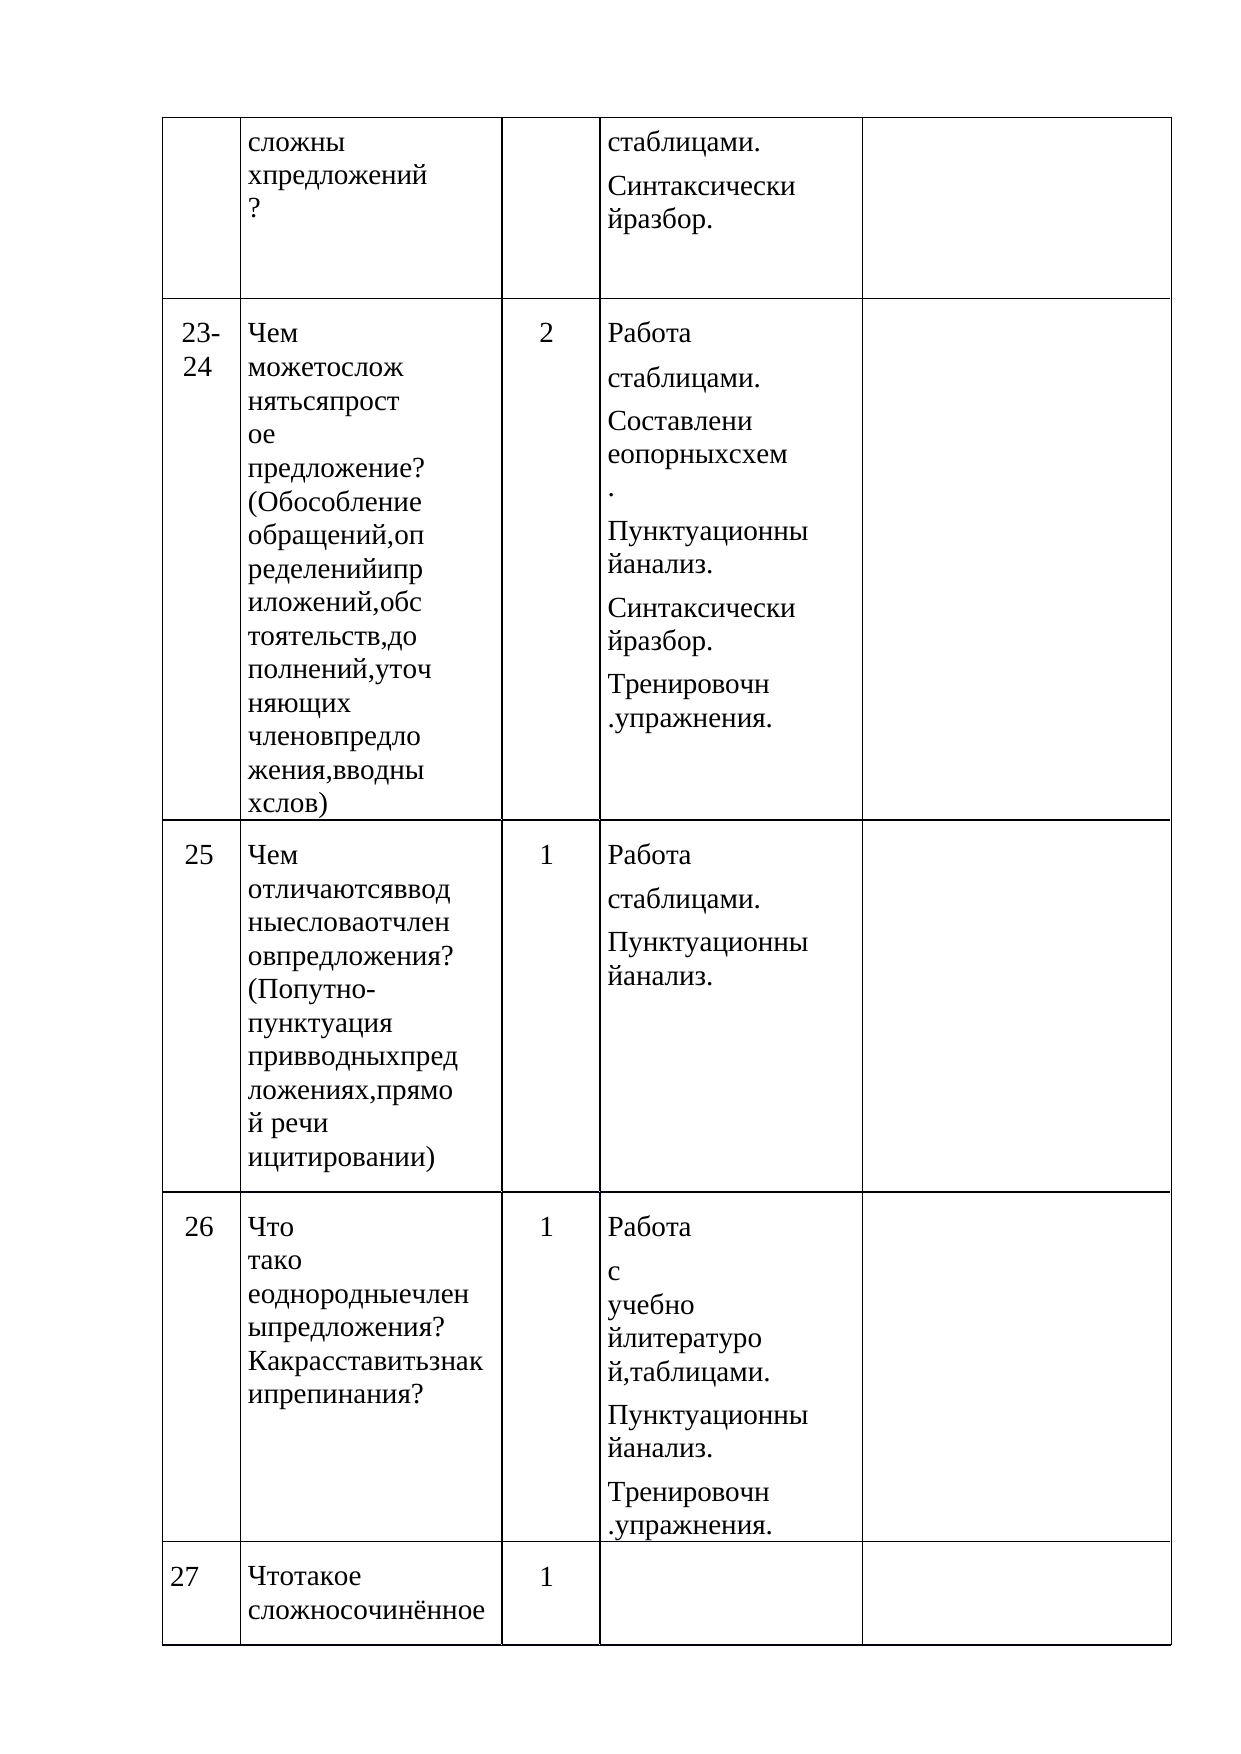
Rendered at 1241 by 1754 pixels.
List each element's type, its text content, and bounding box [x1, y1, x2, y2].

table_cell Чтотакое сложносочинённое [241, 1542, 501, 1644]
table_cell [863, 298, 1171, 819]
table_cell [863, 819, 1171, 1191]
table_cell 2 [503, 299, 599, 819]
table_cell Чем отличаютсявводныесловаотчленовпредложения?(Попутно-пунктуация привводныхпредложениях,прямой речи ицитировании) [241, 821, 501, 1191]
table_cell 25 [163, 821, 240, 1191]
table_cell [601, 1542, 862, 1644]
table_cell 1 [503, 1193, 599, 1541]
table_cell 1 [503, 821, 599, 1191]
table_header [863, 118, 1171, 298]
table_cell 23- 24 [163, 299, 240, 819]
table_header [163, 118, 240, 298]
table_header стаблицами. Синтаксическийразбор. [601, 118, 862, 298]
table_cell Работа с учебнойлитературой,таблицами. Пунктуационныйанализ. Тренировочн.упражнения. [601, 1193, 862, 1541]
table_header сложныхпредложений? [241, 118, 501, 298]
table_cell Работа стаблицами. Составлениеопорныхсхем. Пунктуационныйанализ. Синтаксическийразбор. Тренировочн.упражнения. [601, 299, 862, 819]
table_cell 27 [163, 1542, 240, 1644]
table_cell 26 [163, 1193, 240, 1541]
table_header [503, 118, 599, 298]
table_cell [863, 1191, 1171, 1541]
table_cell Чем можетосложнятьсяпростое предложение?(Обособлениеобращений,определенийиприложений,обстоятельств,дополнений,уточняющих членовпредложения,вводныхслов) [241, 299, 501, 819]
table_cell 1 [503, 1542, 599, 1644]
table_cell [863, 1541, 1171, 1644]
table_cell Что такоеоднородныечленыпредложения? Какрасставитьзнакипрепинания? [241, 1193, 501, 1541]
table_cell Работа стаблицами. Пунктуационныйанализ. [601, 821, 862, 1191]
